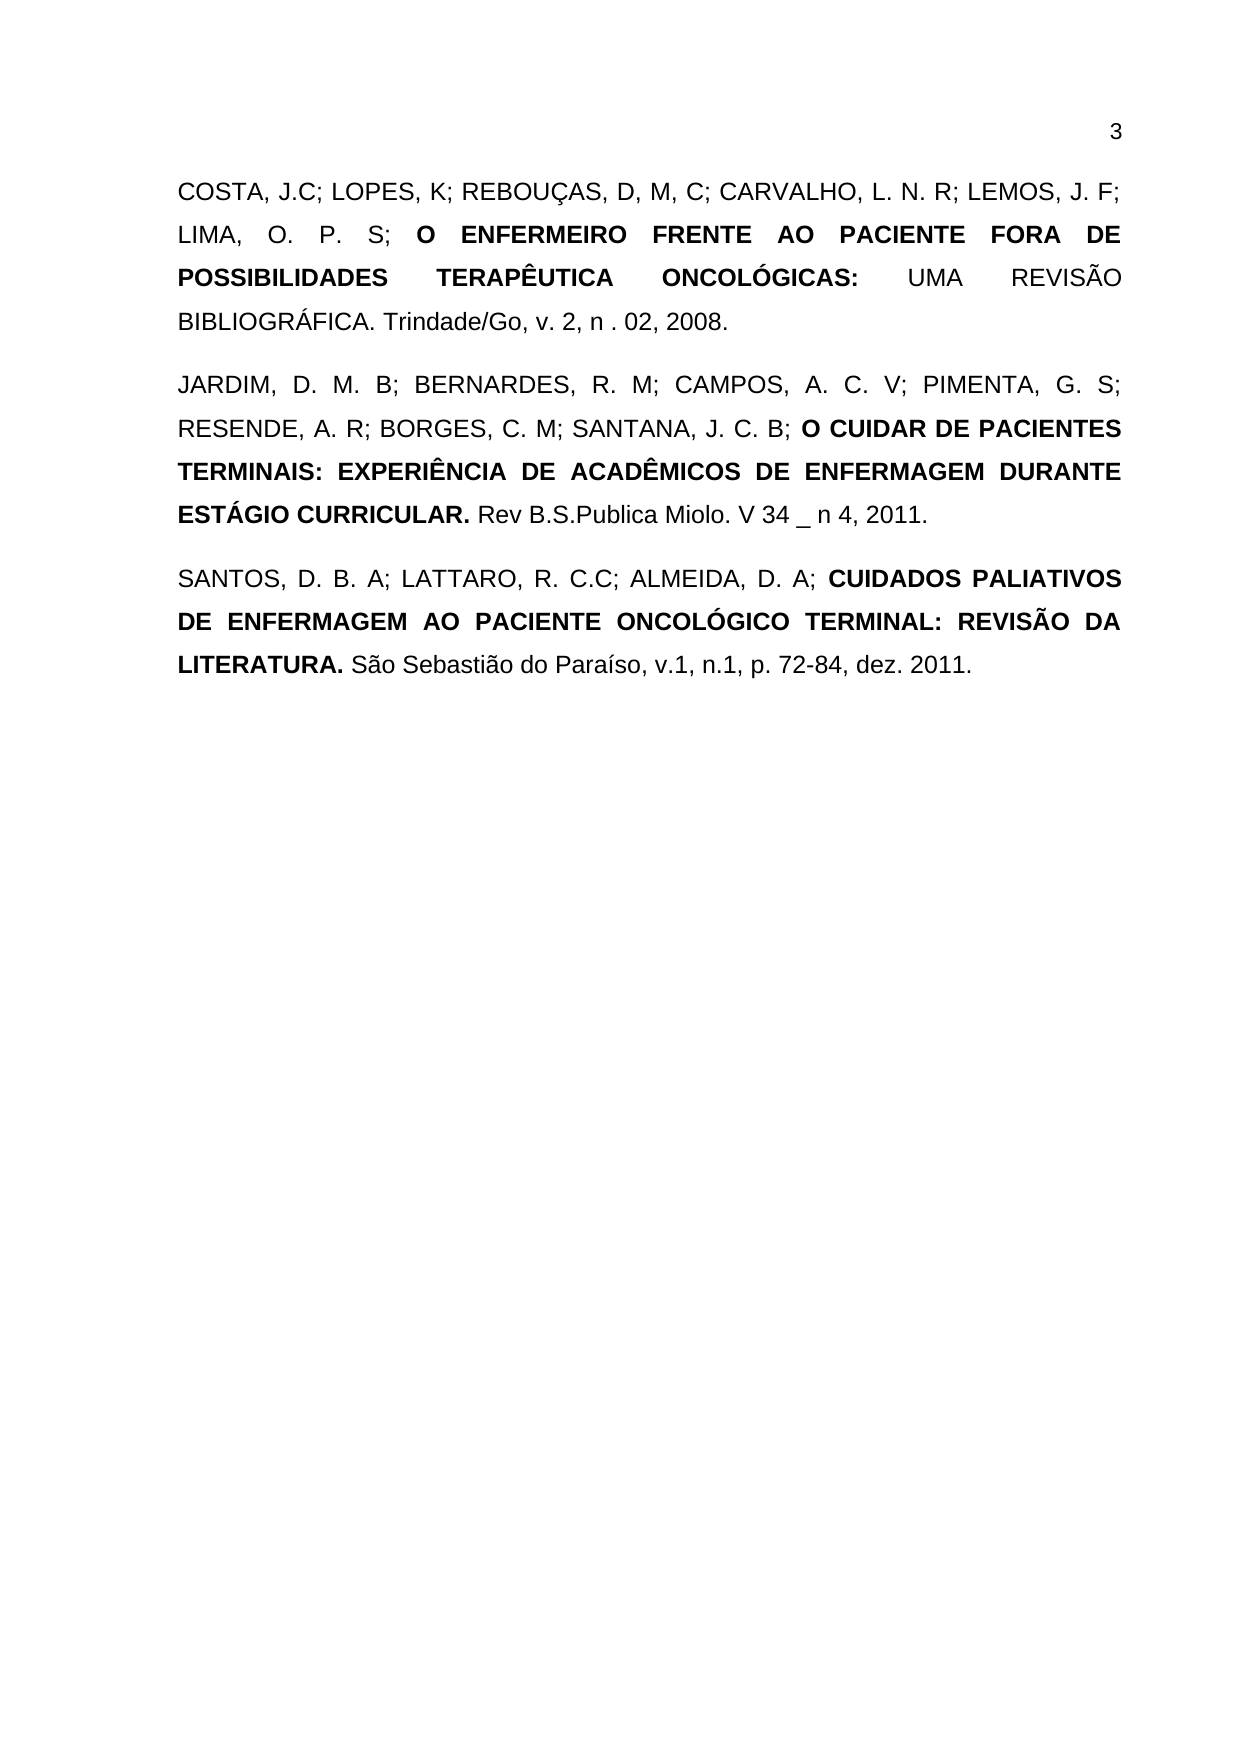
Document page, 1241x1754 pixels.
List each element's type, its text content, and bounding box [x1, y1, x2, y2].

text JARDIM, D. M. B; BERNARDES, R. M; CAMPOS, A. C. V; PIMENTA, G. S; RESENDE, A. R; BORGES, C. M; SANTANA, J. C. B; O CUIDAR DE PACIENTES TERMINAIS: EXPERIÊNCIA DE ACADÊMICOS DE ENFERMAGEM DURANTE ESTÁGIO CURRICULAR. Rev B.S.Publica Miolo. V 34 _ n 4, 2011. [177, 371, 1122, 529]
text SANTOS, D. B. A; LATTARO, R. C.C; ALMEIDA, D. A; CUIDADOS PALIATIVOS DE ENFERMAGEM AO PACIENTE ONCOLÓGICO TERMINAL: REVISÃO DA LITERATURA. São Sebastião do Paraíso, v.1, n.1, p. 72-84, dez. 2011. [177, 564, 1122, 679]
text COSTA, J.C; LOPES, K; REBOUÇAS, D, M, C; CARVALHO, L. N. R; LEMOS, J. F; LIMA, O. P. S; O ENFERMEIRO FRENTE AO PACIENTE FORA DE POSSIBILIDADES TERAPÊUTICA ONCOLÓGICAS: UMA REVISÃO BIBLIOGRÁFICA. Trindade/Go, v. 2, n . 02, 2008. [177, 177, 1122, 335]
